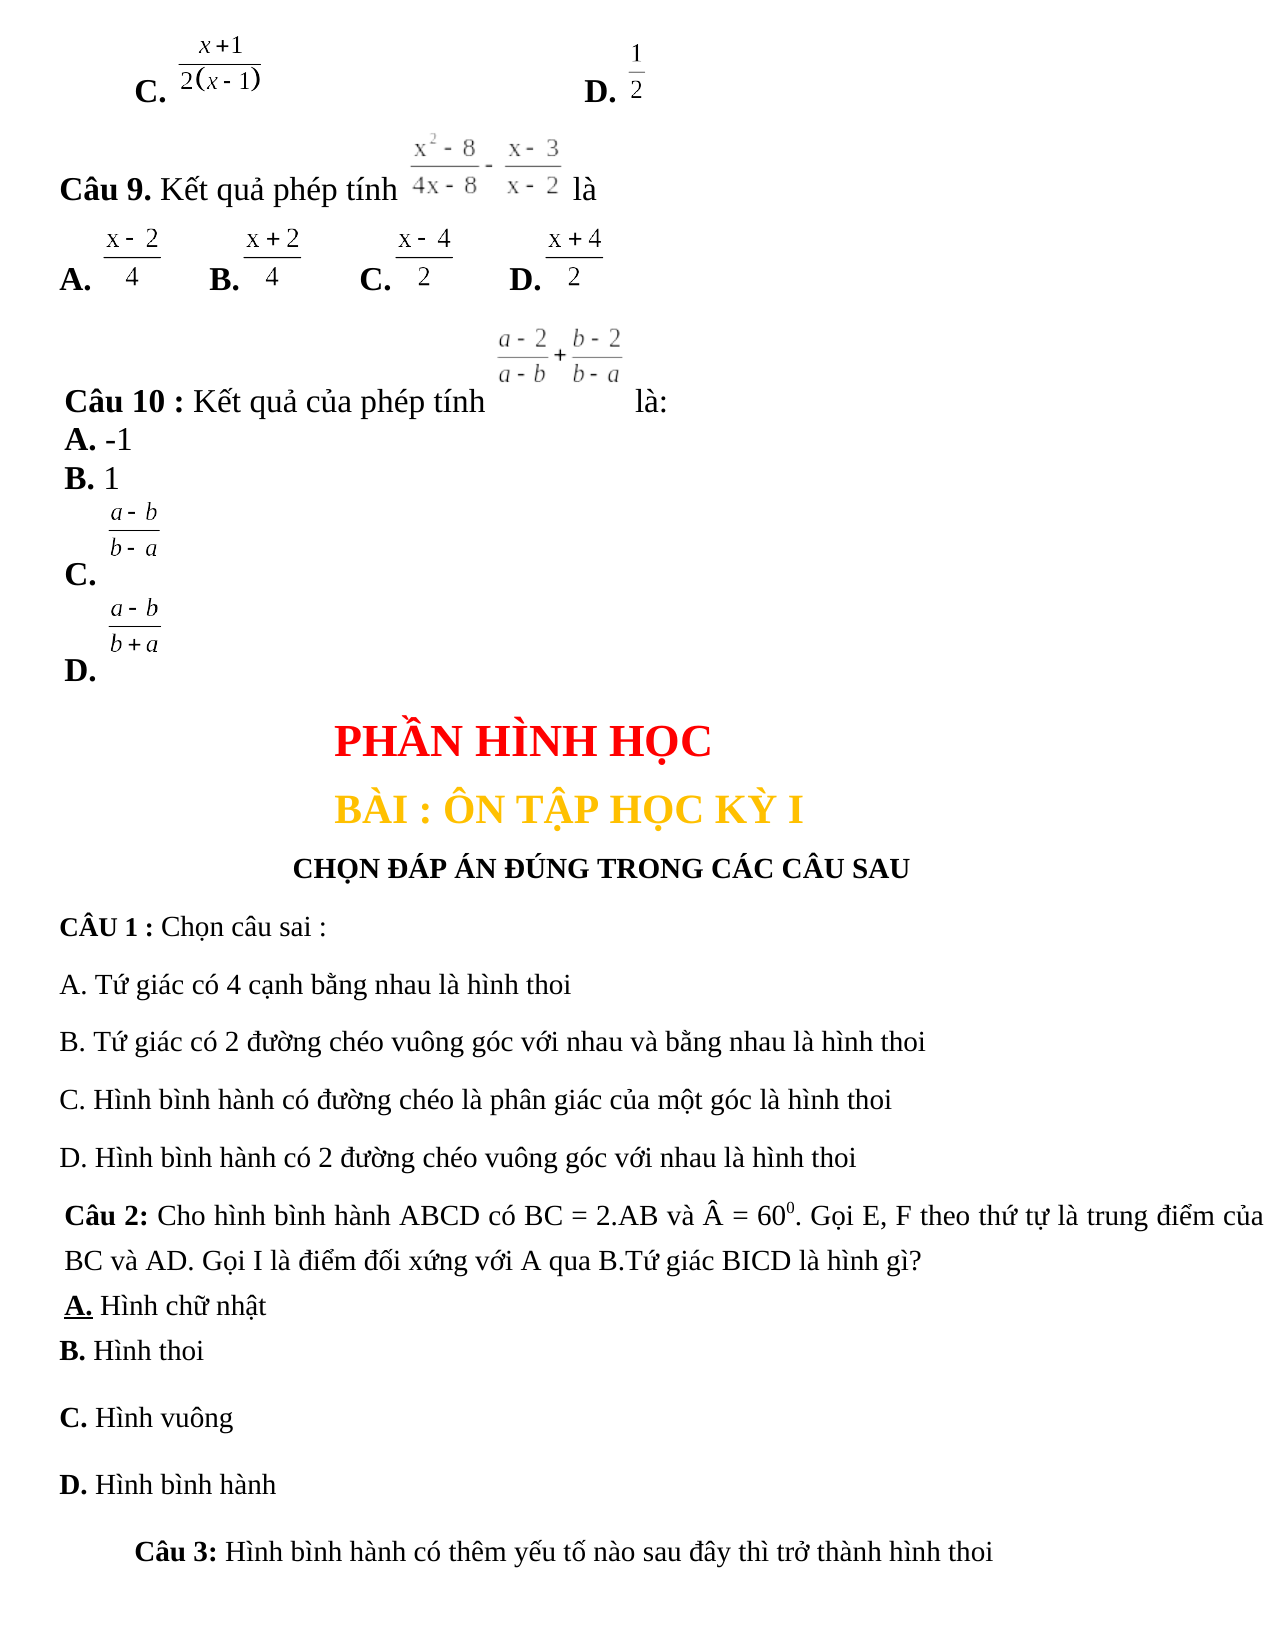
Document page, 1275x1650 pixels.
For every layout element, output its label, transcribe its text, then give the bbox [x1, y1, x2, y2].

text C. Hình vuông [59, 1400, 1270, 1434]
text B. 1 [64, 458, 1265, 496]
list PHẦN HÌNH HỌC [59, 714, 1270, 767]
text A. Tứ giác có 4 cạnh bằng nhau là hình thoi [59, 967, 1270, 1000]
text D. Hình bình hành [59, 1467, 1270, 1501]
text A. Hình chữ nhật [64, 1288, 1265, 1322]
text Câu 2: Cho hình bình hành ABCD có BC = 2.AB và Â = 600. Gọi E, F theo thứ tự là trung điểm của BC và AD. Gọi I là điểm đối xứng với A qua B.Tứ giác BICD là hình gì? [64, 1198, 1265, 1276]
text C. Hình bình hành có đường chéo là phân giác của một góc là hình thoi [59, 1082, 1270, 1116]
text C. D. [134, 29, 1211, 110]
text Câu 9. Kết quả phép tính là [59, 128, 1270, 207]
text D. [64, 593, 1265, 689]
text B. Hình thoi [59, 1333, 1270, 1367]
text Câu 3: Hình bình hành có thêm yếu tố nào sau đây thì trở thành hình thoi [134, 1534, 1269, 1568]
text B. Tứ giác có 2 đường chéo vuông góc với nhau và bằng nhau là hình thoi [59, 1024, 1270, 1058]
text Câu 10 : Kết quả của phép tính là: [64, 323, 1265, 420]
text C. [64, 496, 1265, 593]
text CÂU 1 : Chọn câu sai : [59, 909, 1270, 943]
list BÀI : ÔN TẬP HỌC KỲ I [59, 785, 1270, 833]
text A. B. C. D. [59, 220, 1270, 298]
list CHỌN ĐÁP ÁN ĐÚNG TRONG CÁC CÂU SAU [59, 851, 1270, 885]
text D. Hình bình hành có 2 đường chéo vuông góc với nhau là hình thoi [59, 1140, 1270, 1173]
text A. -1 [64, 420, 1265, 458]
